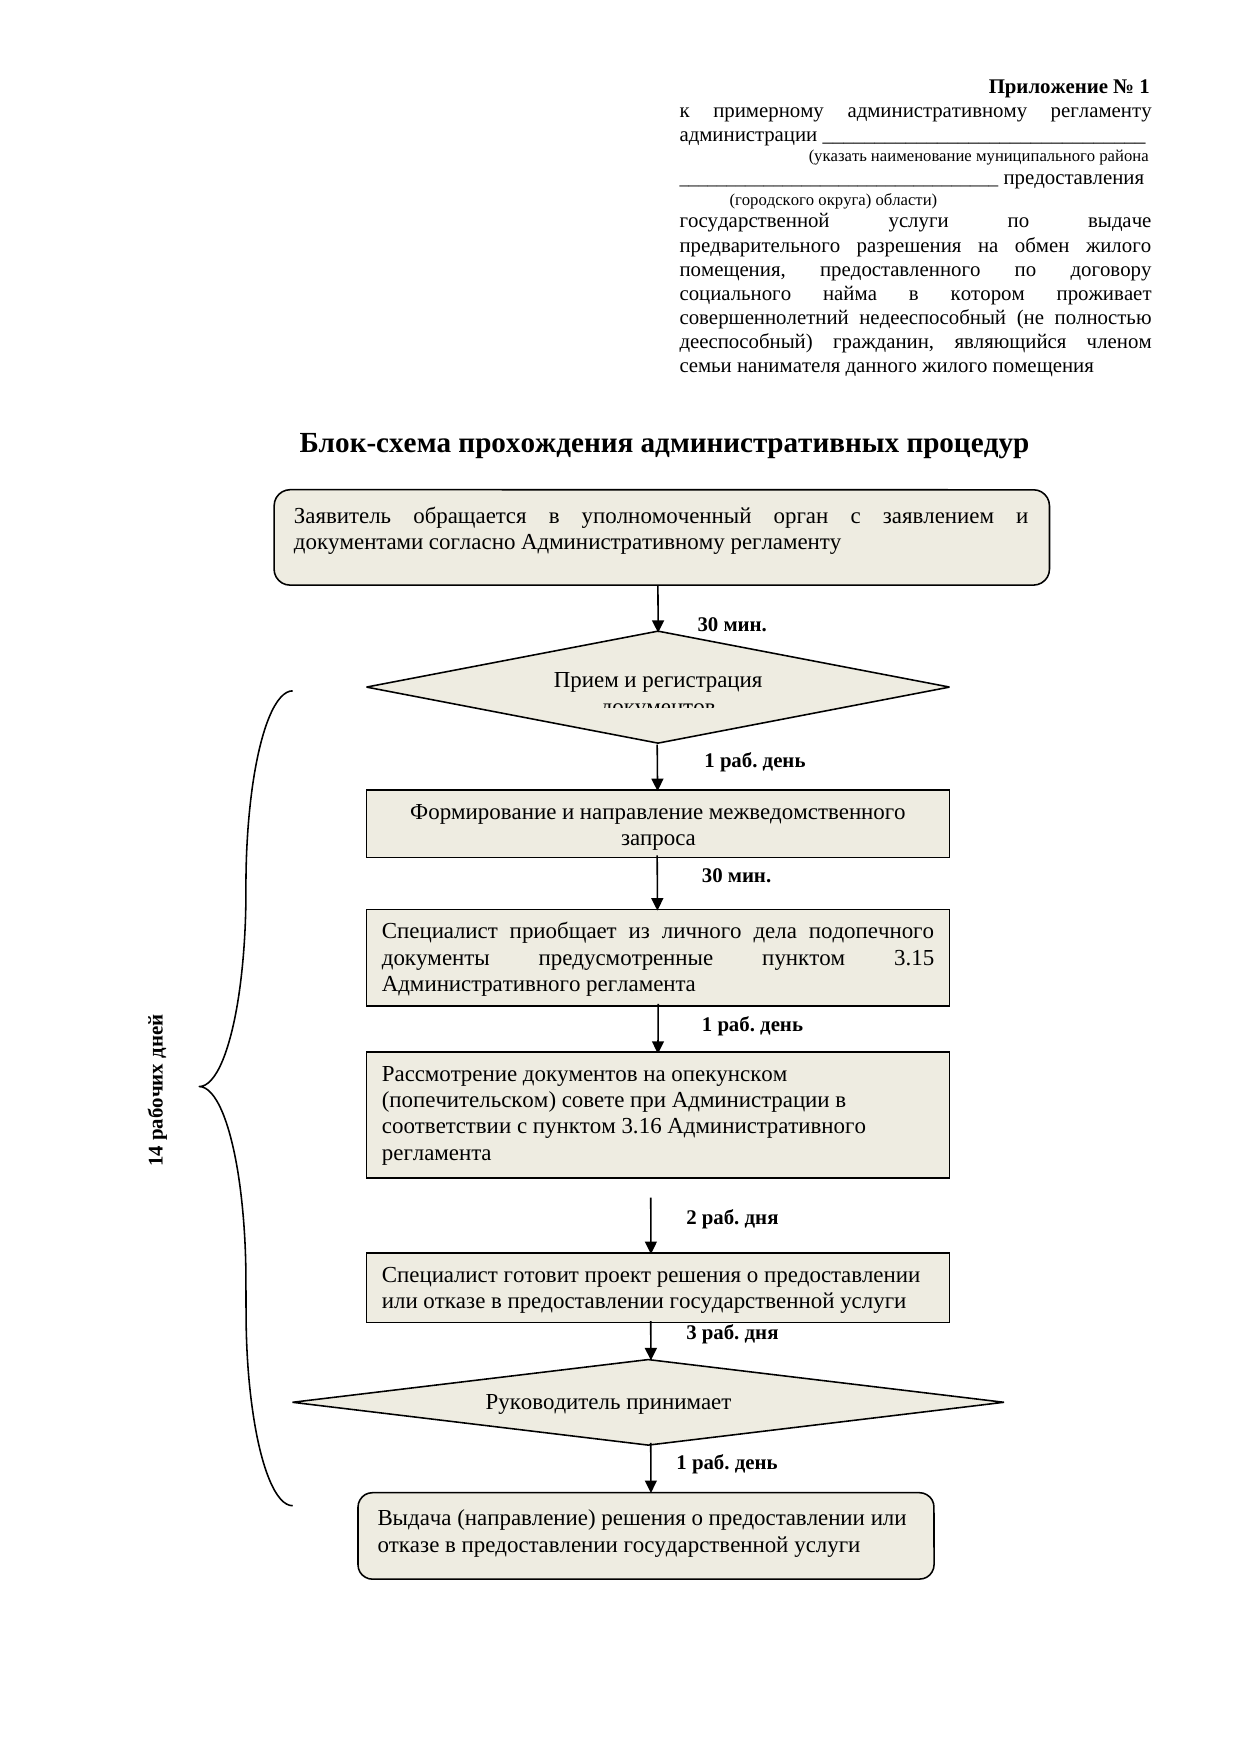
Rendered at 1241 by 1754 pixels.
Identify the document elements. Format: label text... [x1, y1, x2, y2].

text __________________________________ предоставления [679, 165, 1152, 189]
text (городского округа) области) [679, 189, 1152, 208]
text Приложение № 1 [177, 74, 1152, 98]
text Блок-схема прохождения административных процедур [177, 425, 1152, 458]
text государственной услуги по выдаче предварительного разрешения на обмен жилого помещения, предоставленного по договору социального найма в котором проживает совершеннолетний недееспособный (не полностью дееспособный) гражданин, являющийся членом семьи нанимателя данного жилого помещения [679, 208, 1152, 377]
text к примерному административному регламенту администрации _______________________________ [679, 98, 1152, 146]
text (указать наименование муниципального района [679, 146, 1152, 165]
